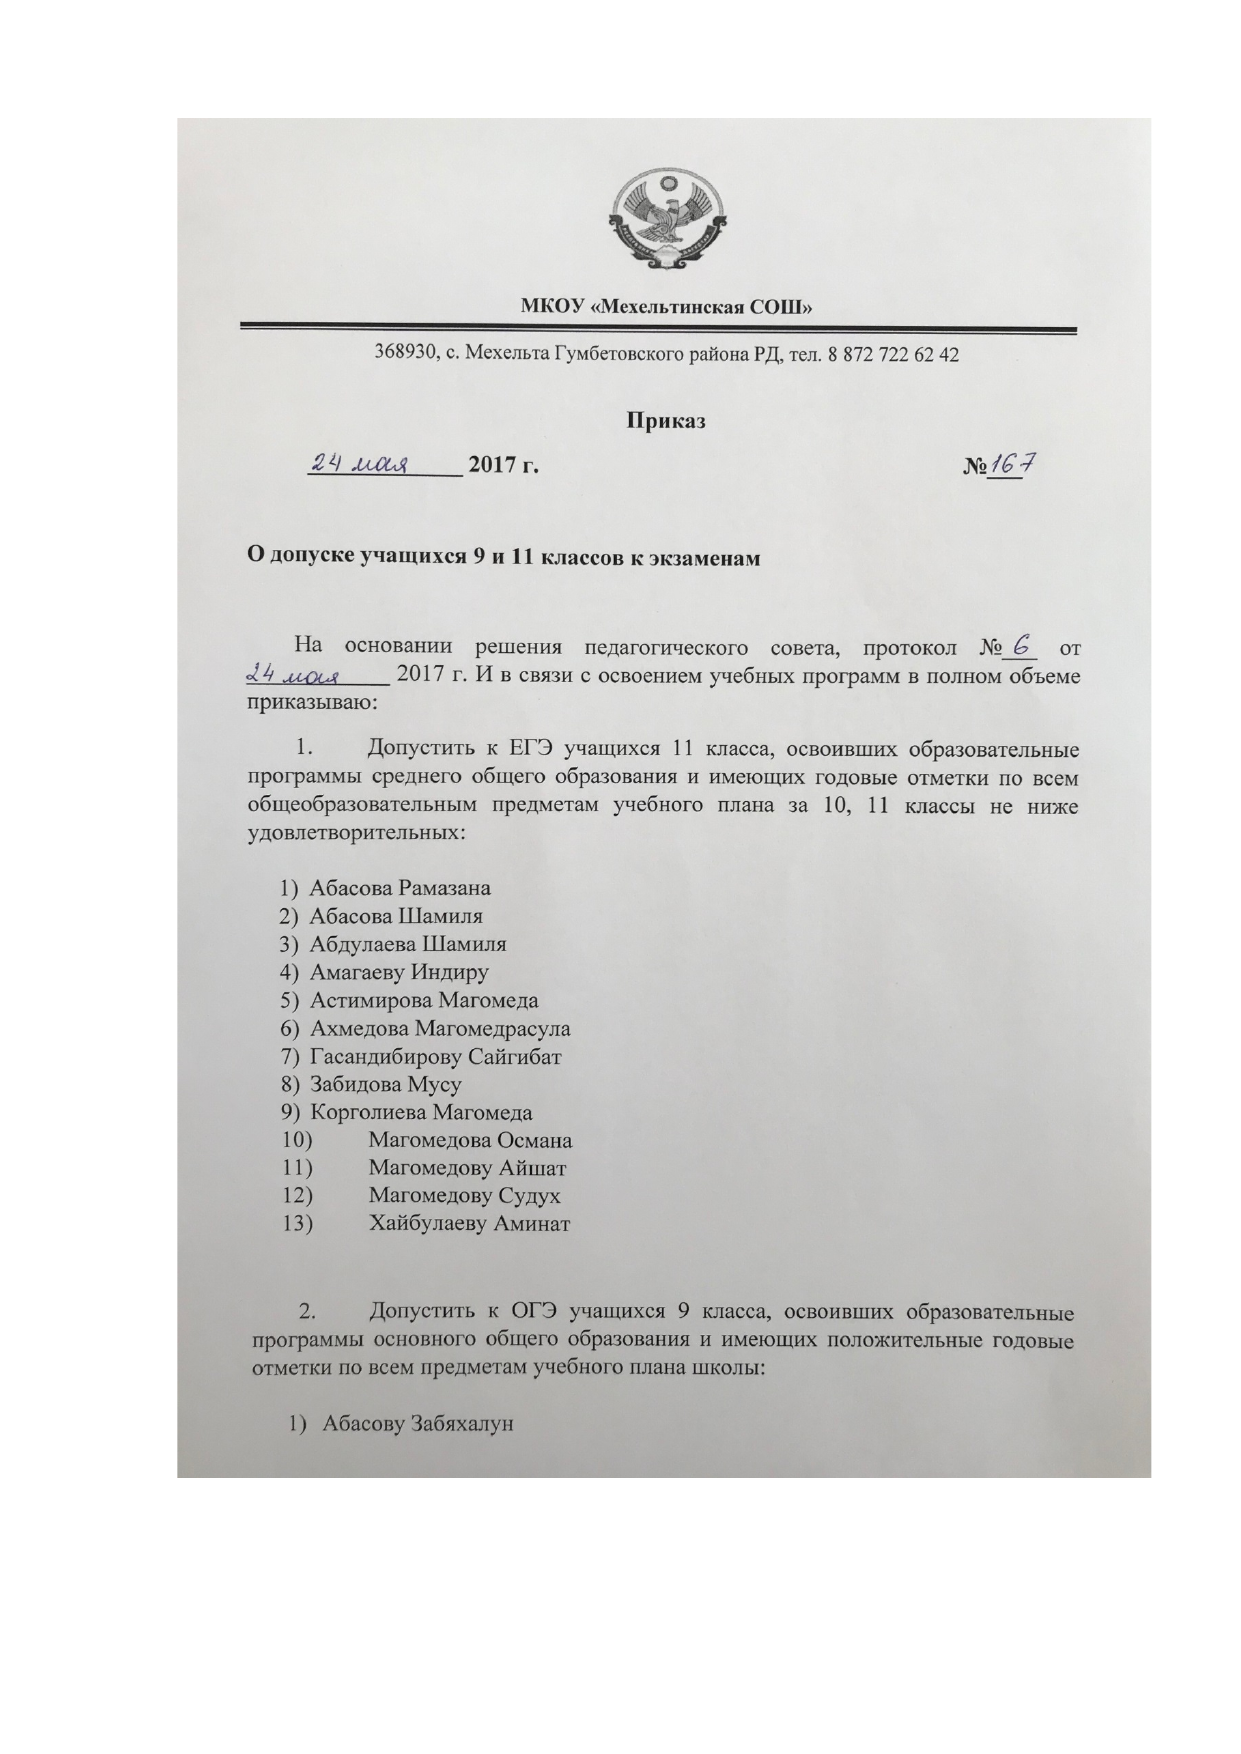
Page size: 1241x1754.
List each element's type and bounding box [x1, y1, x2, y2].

picture [177, 118, 1152, 1478]
